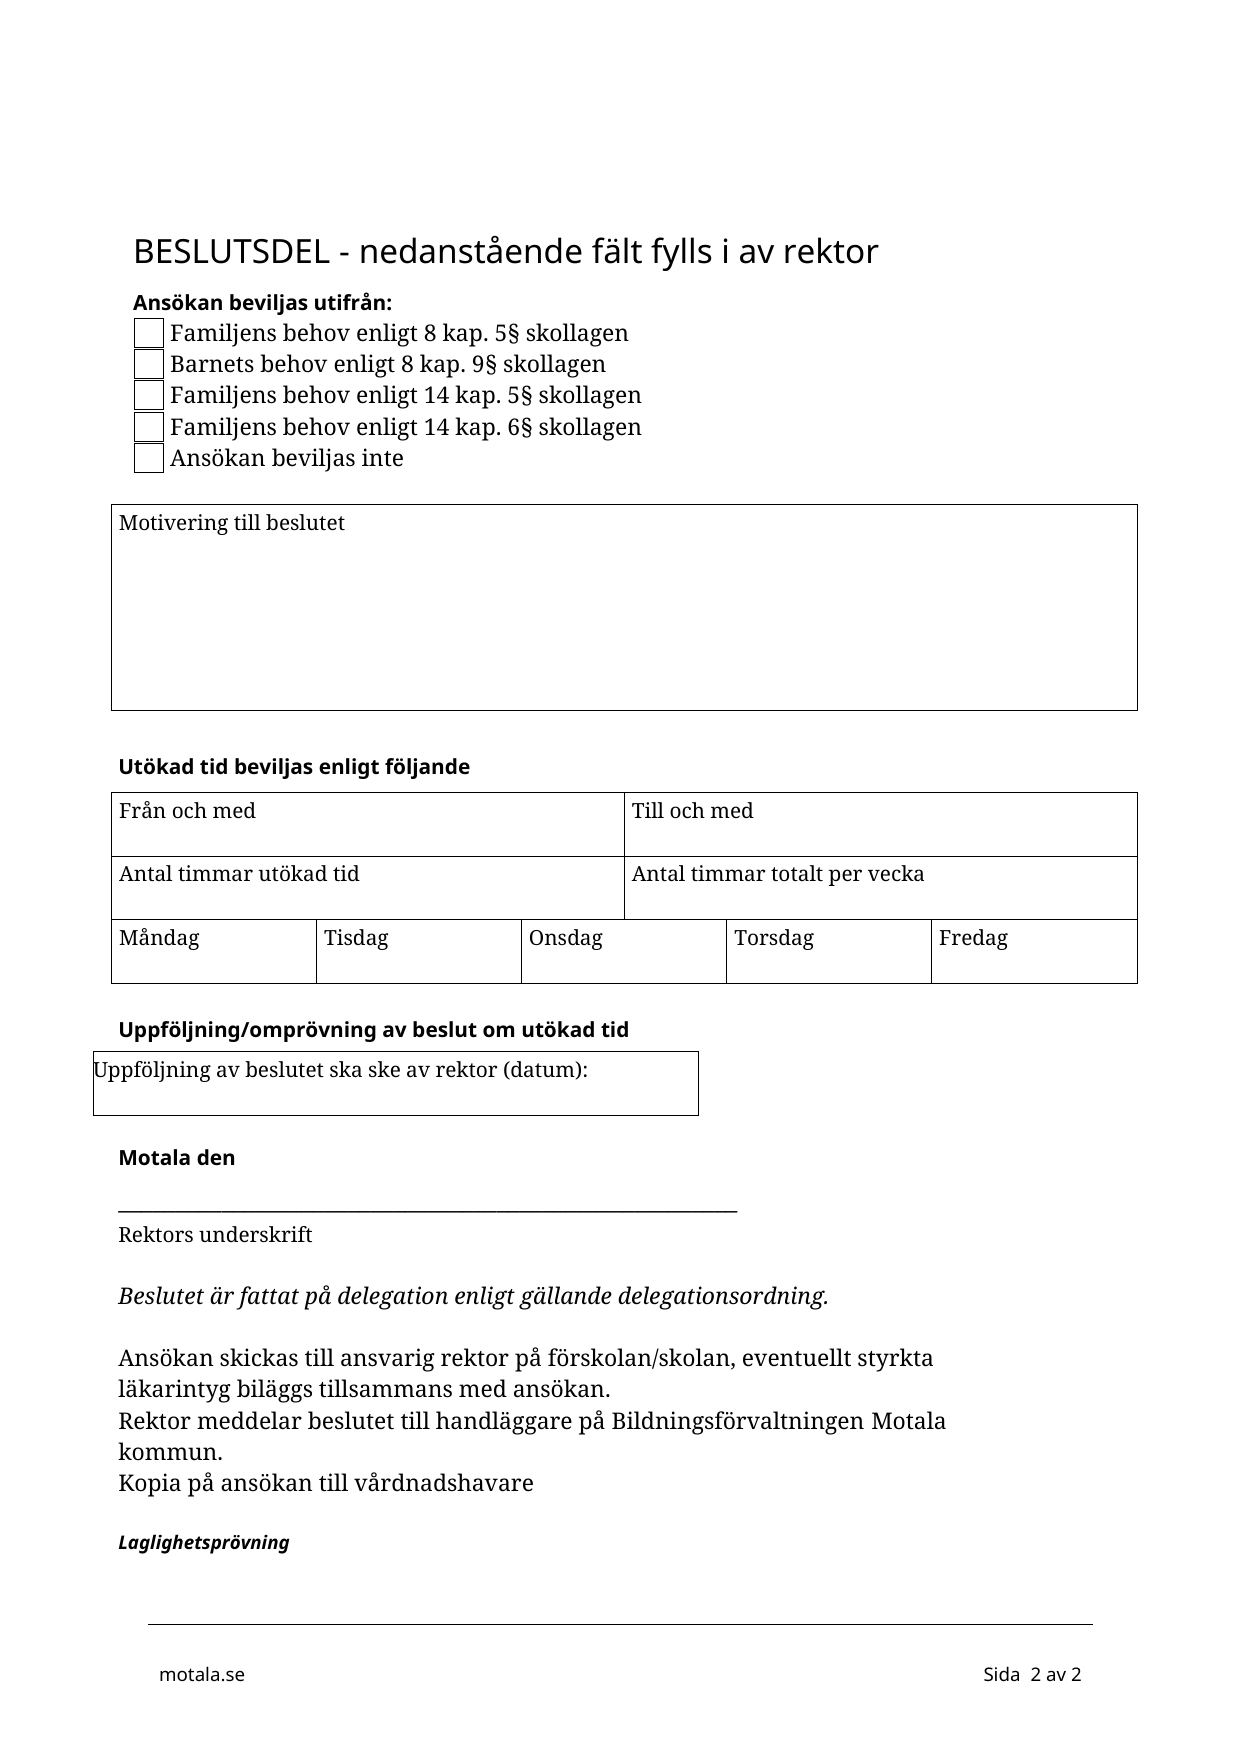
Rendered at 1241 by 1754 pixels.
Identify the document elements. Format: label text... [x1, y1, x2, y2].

text Familjens behov enligt 8 kap. 5§ skollagen [133, 317, 1034, 348]
text Beslutet är fattat på delegation enligt gällande delegationsordning. [118, 1279, 1034, 1311]
text Ansökan beviljas utifrån: [133, 288, 1019, 317]
text Laglighetsprövning [118, 1529, 1034, 1555]
text Familjens behov enligt 14 kap. 5§ skollagen [133, 379, 1034, 411]
table_cell Onsdag [522, 920, 726, 983]
text Rektor meddelar beslutet till handläggare på Bildningsförvaltningen Motala kommun. [118, 1404, 1034, 1467]
text BESLUTSDEL - nedanstående fält fylls i av rektor [133, 228, 1034, 273]
table_header Från och med [112, 793, 624, 856]
table_cell Fredag [932, 920, 1137, 983]
table_cell Antal timmar utökad tid [112, 857, 624, 919]
text Ansökan skickas till ansvarig rektor på förskolan/skolan, eventuellt styrkta läkarintyg biläggs tillsammans med ansökan. [118, 1342, 1034, 1404]
table_cell Antal timmar totalt per vecka [625, 857, 1137, 919]
text Barnets behov enligt 8 kap. 9§ skollagen [133, 348, 1034, 379]
text Kopia på ansökan till vårdnadshavare [118, 1467, 1034, 1498]
text Motala den [118, 1143, 1034, 1171]
table_header Motivering till beslutet [112, 505, 1137, 710]
text Uppföljning/omprövning av beslut om utökad tid [118, 1015, 1034, 1043]
table_cell Torsdag [727, 920, 931, 983]
text ______________________________________________________ [118, 1183, 1034, 1217]
text Familjens behov enligt 14 kap. 6§ skollagen [133, 411, 1034, 442]
table_header Till och med [625, 793, 1137, 856]
table_cell Måndag [112, 920, 316, 983]
table_header Uppföljning av beslutet ska ske av rektor (datum): [94, 1052, 698, 1115]
table_cell Tisdag [317, 920, 521, 983]
text Rektors underskrift [118, 1217, 1034, 1248]
text Ansökan beviljas inte [133, 442, 1034, 473]
text Utökad tid beviljas enligt följande [118, 752, 1034, 780]
